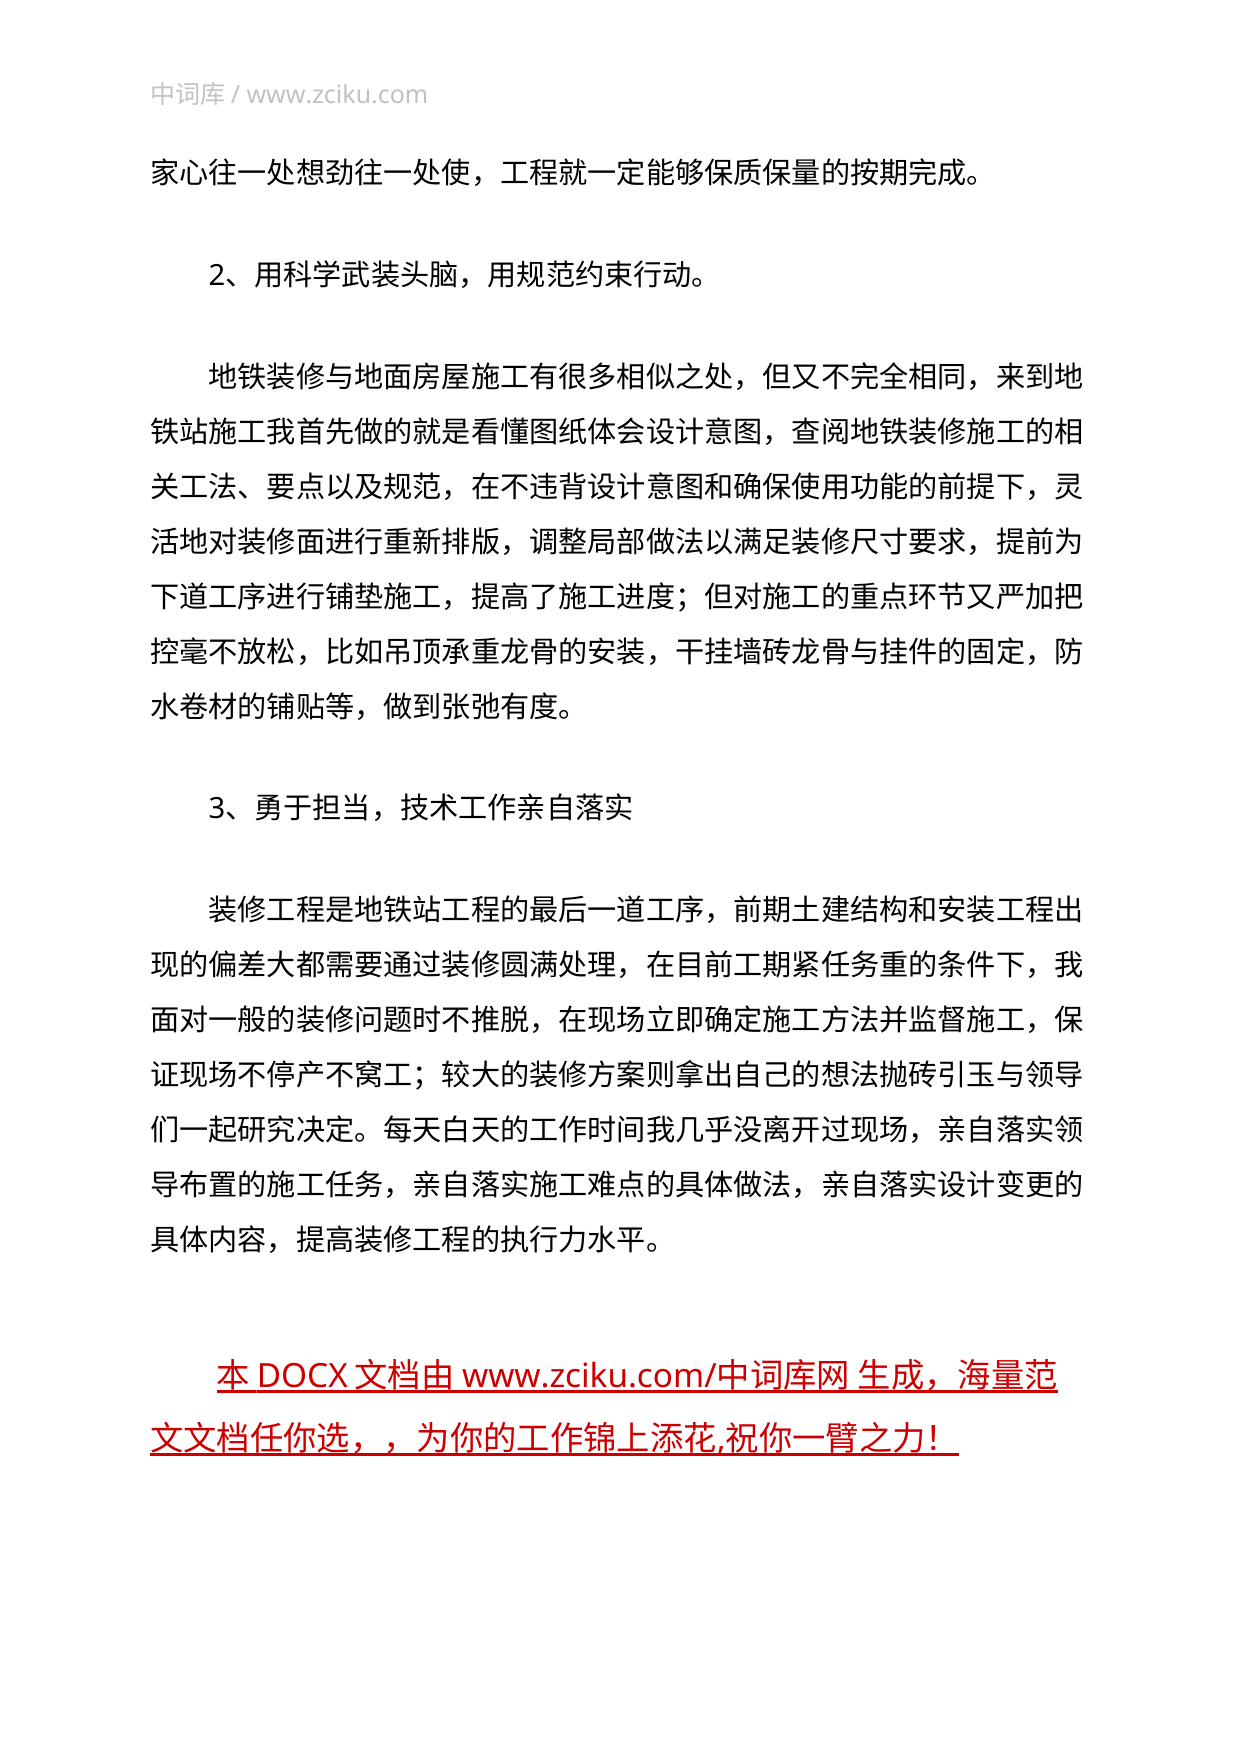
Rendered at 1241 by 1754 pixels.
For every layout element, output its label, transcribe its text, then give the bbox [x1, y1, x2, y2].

text 本DOCX文档由 www.zciku.com/中词库网 生成，海量范文文档任你选，，为你的工作锦上添花,祝你一臂之力！ [150, 1349, 1090, 1461]
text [150, 150, 1090, 192]
text 2、用科学武装头脑，用规范约束行动。 [150, 252, 1090, 294]
text 装修工程是地铁站工程的最后一道工序，前期土建结构和安装工程出现的偏差大都需要通过装修圆满处理，在目前工期紧任务重的条件下，我面对一般的装修问题时不推脱，在现场立即确定施工方法并监督施工，保证现场不停产不窝工；较大的装修方案则拿出自己的想法抛砖引玉与领导们一起研究决定。每天白天的工作时间我几乎没离开过现场，亲自落实领导布置的施工任务，亲自落实施工难点的具体做法，亲自落实设计变更的具体内容，提高装修工程的执行力水平。 [150, 887, 1090, 1258]
text 3、勇于担当，技术工作亲自落实 [150, 785, 1090, 827]
text 地铁装修与地面房屋施工有很多相似之处，但又不完全相同，来到地铁站施工我首先做的就是看懂图纸体会设计意图，查阅地铁装修施工的相关工法、要点以及规范，在不违背设计意图和确保使用功能的前提下，灵活地对装修面进行重新排版，调整局部做法以满足装修尺寸要求，提前为下道工序进行铺垫施工，提高了施工进度；但对施工的重点环节又严加把控毫不放松，比如吊顶承重龙骨的安装，干挂墙砖龙骨与挂件的固定，防水卷材的铺贴等，做到张弛有度。 [150, 354, 1090, 725]
